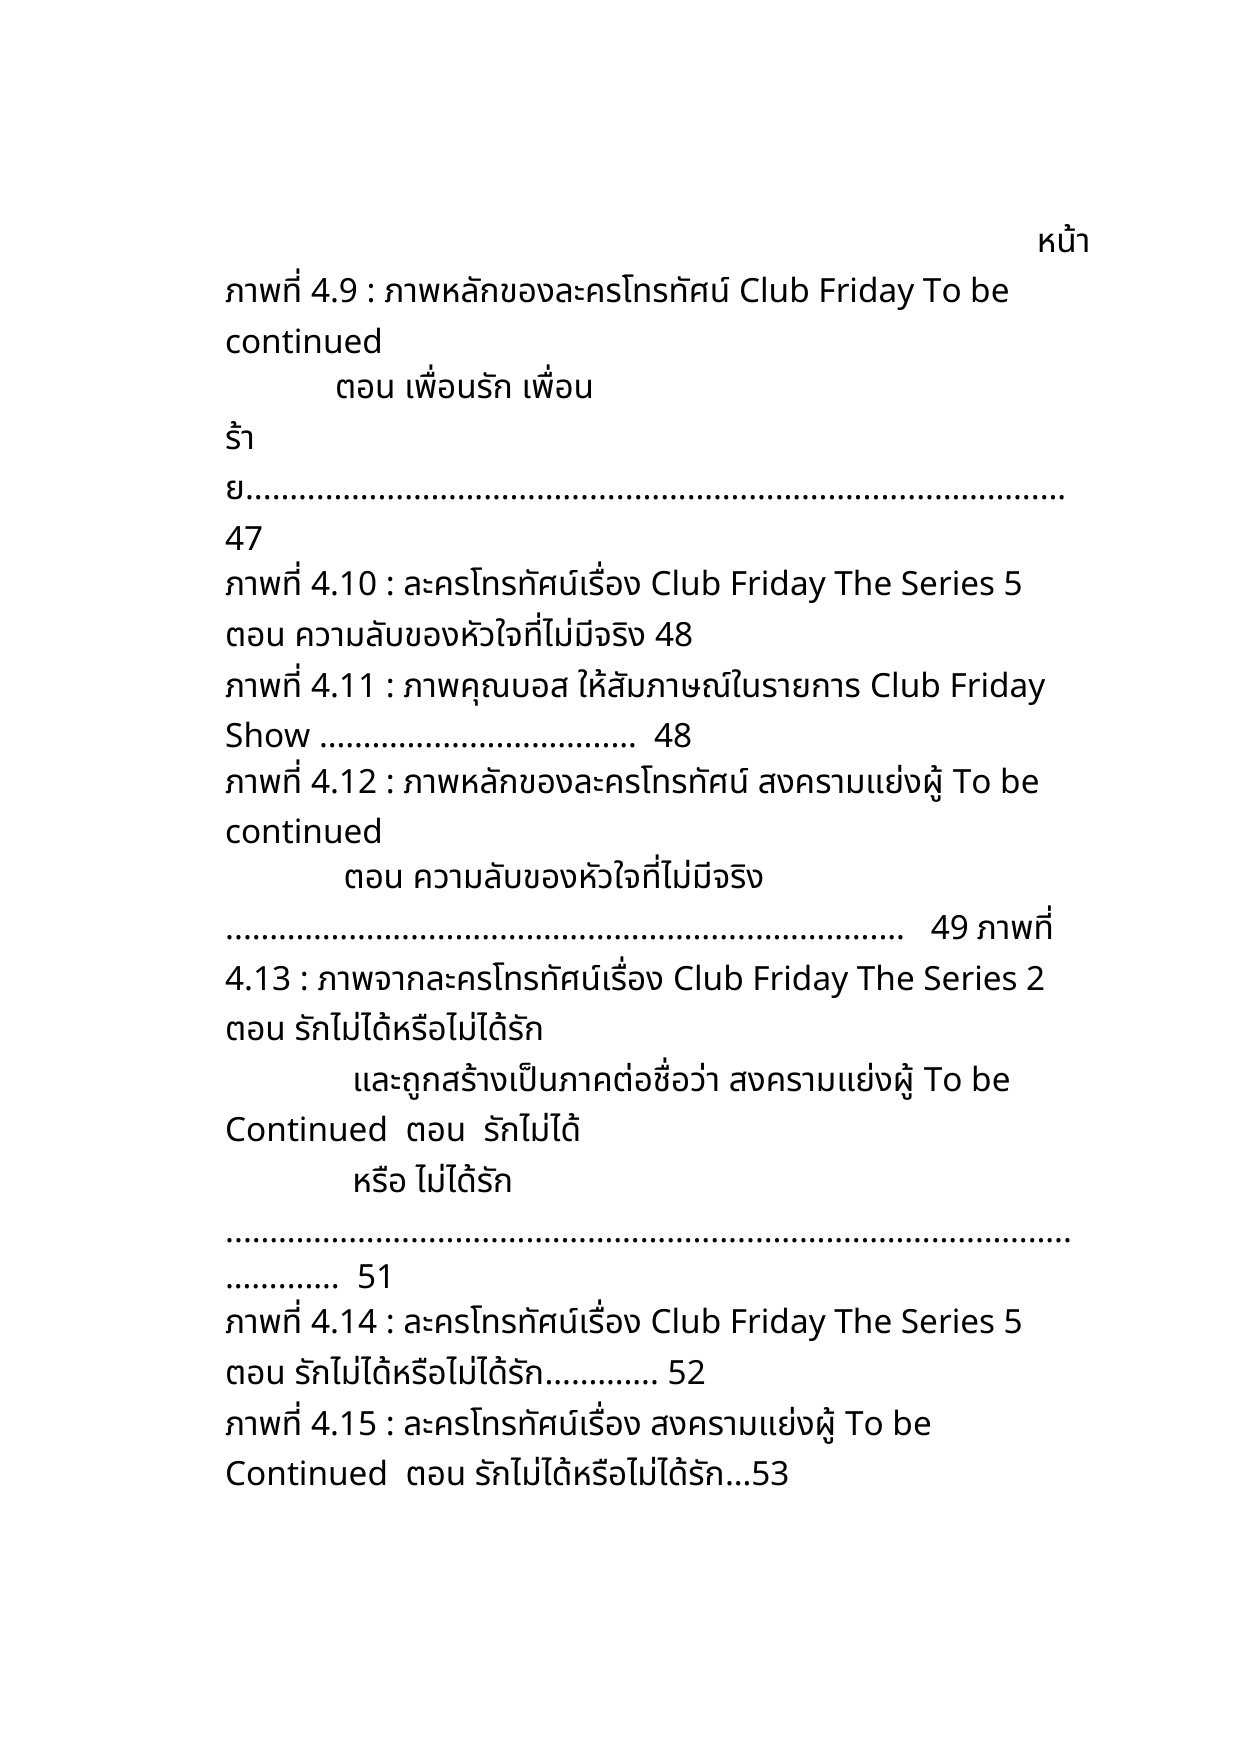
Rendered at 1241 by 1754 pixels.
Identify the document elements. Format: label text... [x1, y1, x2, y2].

text ภาพที่ 4.14 : ละครโทรทัศน์เรื่อง Club Friday The Series 5 ตอน รักไม่ได้หรือไม่ได้รัก…………. 52 [225, 1298, 1090, 1399]
text หรือ ไม่ได้รัก ..………………...........……….………….........…………………..………..……...…. 51 [225, 1157, 1090, 1298]
text และถูกสร้างเป็นภาคต่อชื่อว่า สงครามแย่งผู้ To be Continued ตอน รักไม่ได้ [225, 1056, 1090, 1157]
text ภาพที่ 4.9 : ภาพหลักของละครโทรทัศน์ Club Friday To be continued [225, 267, 1090, 363]
text ภาพที่ 4.10 : ละครโทรทัศน์เรื่อง Club Friday The Series 5 ตอน ความลับของหัวใจที่ไม่มีจริง 48 [225, 560, 1090, 661]
text ภาพที่ 4.12 : ภาพหลักของละครโทรทัศน์ สงครามแย่งผู้ To be continued [225, 757, 1090, 853]
text ภาพที่ 4.15 : ละครโทรทัศน์เรื่อง สงครามแย่งผู้ To be Continued ตอน รักไม่ได้หรือไม่ได้รัก…53 [225, 1399, 1090, 1501]
text ภาพที่ 4.11 : ภาพคุณบอส ให้สัมภาษณ์ในรายการ Club Friday Show ………….........………...… 48 [225, 661, 1090, 757]
text ตอน ความลับของหัวใจที่ไม่มีจริง ..………………...........……….………….........………...… 49ภาพที่ 4.13 : ภาพจากละครโทรทัศน์เรื่อง Club Friday The Series 2 ตอน รักไม่ได้หรือไม่ได้รัก [225, 853, 1090, 1056]
text ตอน เพื่อนรัก เพื่อนร้าย.....….……...………………...........……….………….........………...… 47 [225, 363, 1090, 560]
